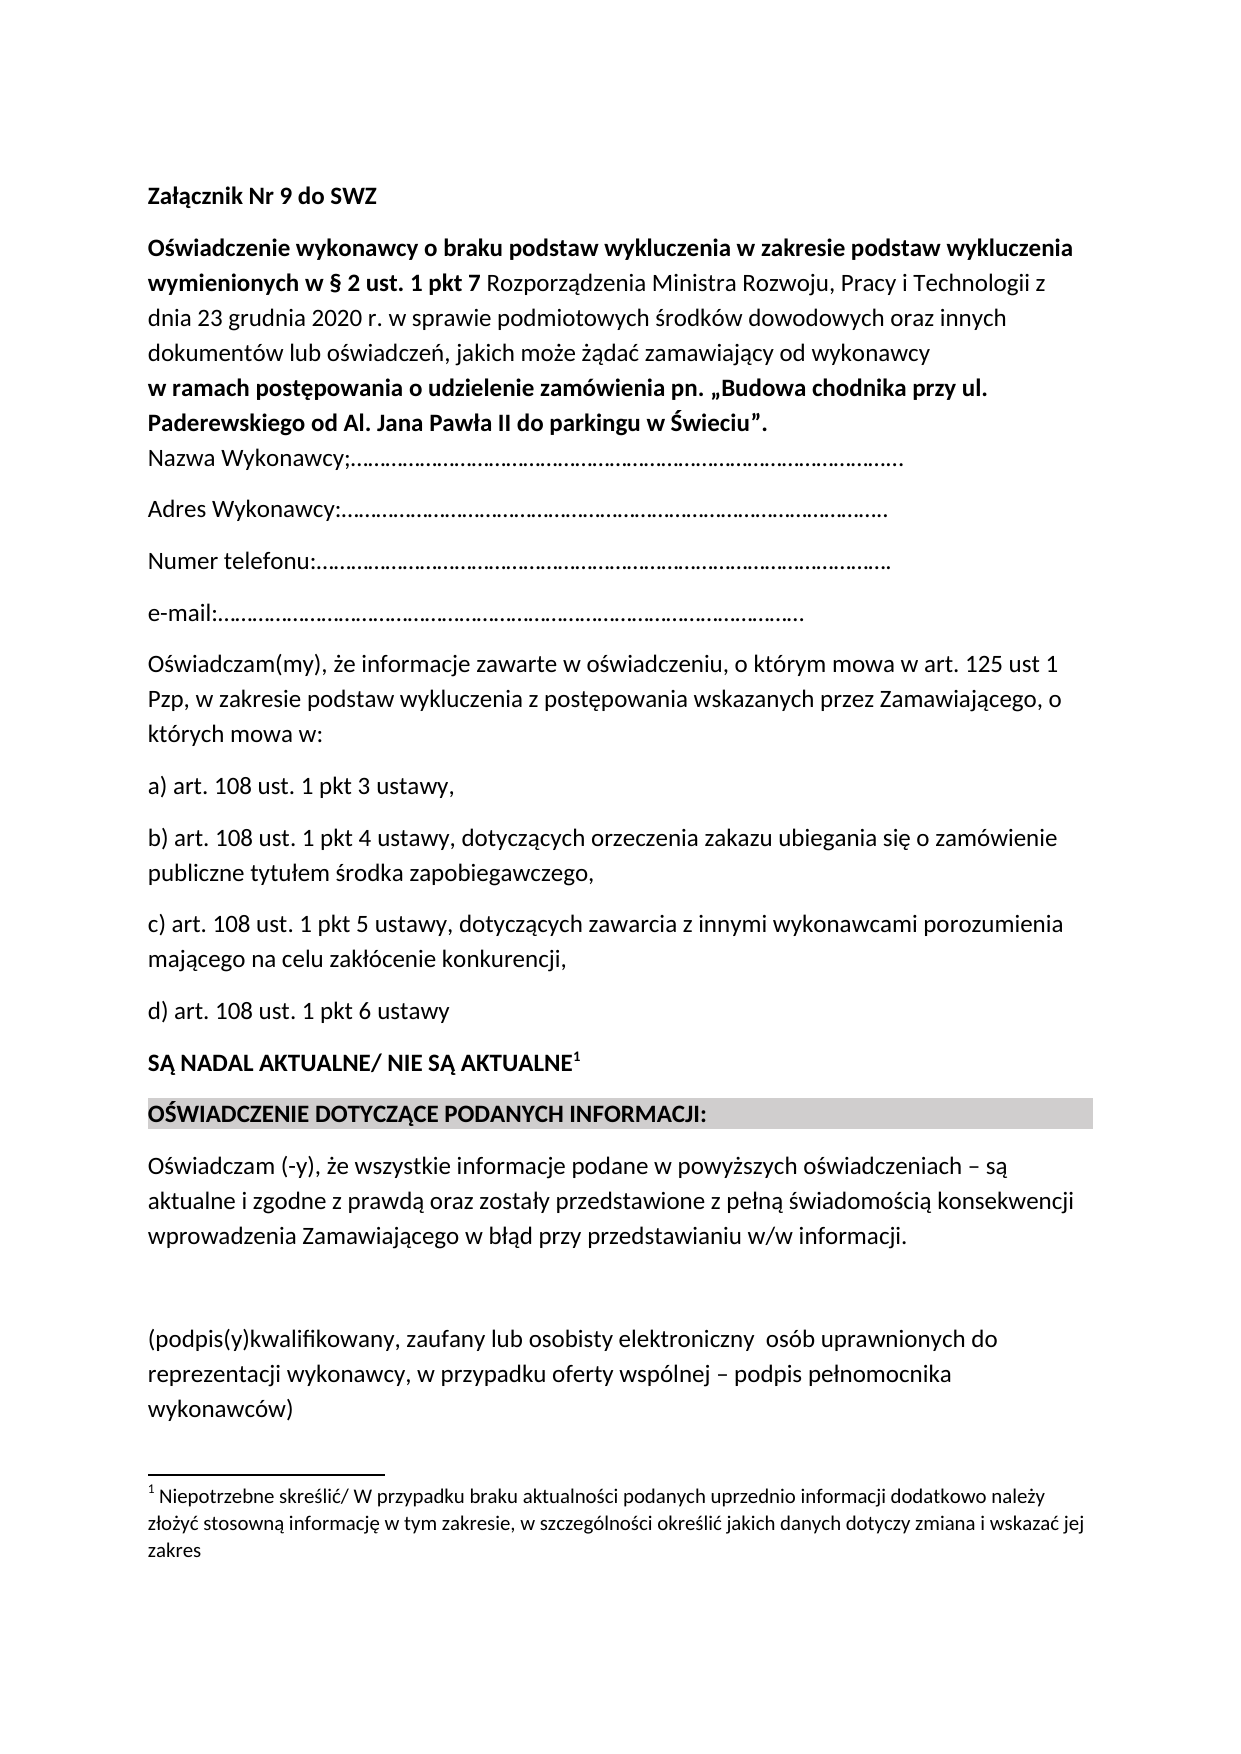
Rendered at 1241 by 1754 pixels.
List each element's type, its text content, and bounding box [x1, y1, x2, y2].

text (podpis(y)kwalifikowany, zaufany lub osobisty elektroniczny osób uprawnionych do reprezentacji wykonawcy, w przypadku oferty wspólnej – podpis pełnomocnika wykonawców) [148, 1323, 1093, 1424]
text SĄ NADAL AKTUALNE/ NIE SĄ AKTUALNE [148, 1047, 1093, 1077]
text Oświadczenie wykonawcy o braku podstaw wykluczenia w zakresie podstaw wykluczenia wymienionych w § 2 ust. 1 pkt 7 Rozporządzenia Ministra Rozwoju, Pracy i Technologii z dnia 23 grudnia 2020 r. w sprawie podmiotowych środków dowodowych oraz innych dokumentów lub oświadczeń, jakich może żądać zamawiający od wykonawcy [148, 232, 1093, 367]
text w ramach postępowania o udzielenie zamówienia pn. „Budowa chodnika przy ul. Paderewskiego od Al. Jana Pawła II do parkingu w Świeciu”. [148, 372, 1093, 437]
text d) art. 108 ust. 1 pkt 6 ustawy [148, 995, 1093, 1026]
text Numer telefonu:………………………………………………………………………………………. [148, 545, 1093, 576]
text a) art. 108 ust. 1 pkt 3 ustawy, [148, 770, 1093, 801]
text Adres Wykonawcy:………………………………………………………………………………….. [148, 493, 1093, 524]
text Załącznik Nr 9 do SWZ [148, 148, 1093, 211]
text e-mail:………………………………………………………………………………………… [148, 597, 1093, 627]
text Oświadczam(my), że informacje zawarte w oświadczeniu, o którym mowa w art. 125 ust 1 Pzp, w zakresie podstaw wykluczenia z postępowania wskazanych przez Zamawiającego, o których mowa w: [148, 648, 1093, 749]
text c) art. 108 ust. 1 pkt 5 ustawy, dotyczących zawarcia z innymi wykonawcami porozumienia mającego na celu zakłócenie konkurencji, [148, 908, 1093, 974]
text Oświadczam (-y), że wszystkie informacje podane w powyższych oświadczeniach – są aktualne i zgodne z prawdą oraz zostały przedstawione z pełną świadomością konsekwencji wprowadzenia Zamawiającego w błąd przy przedstawianiu w/w informacji. [148, 1150, 1093, 1251]
text b) art. 108 ust. 1 pkt 4 ustawy, dotyczących orzeczenia zakazu ubiegania się o zamówienie publiczne tytułem środka zapobiegawczego, [148, 822, 1093, 887]
text OŚWIADCZENIE DOTYCZĄCE PODANYCH INFORMACJI: [148, 1098, 1093, 1129]
text Nazwa Wykonawcy;…………………………………………………………………………………... [148, 442, 1093, 472]
